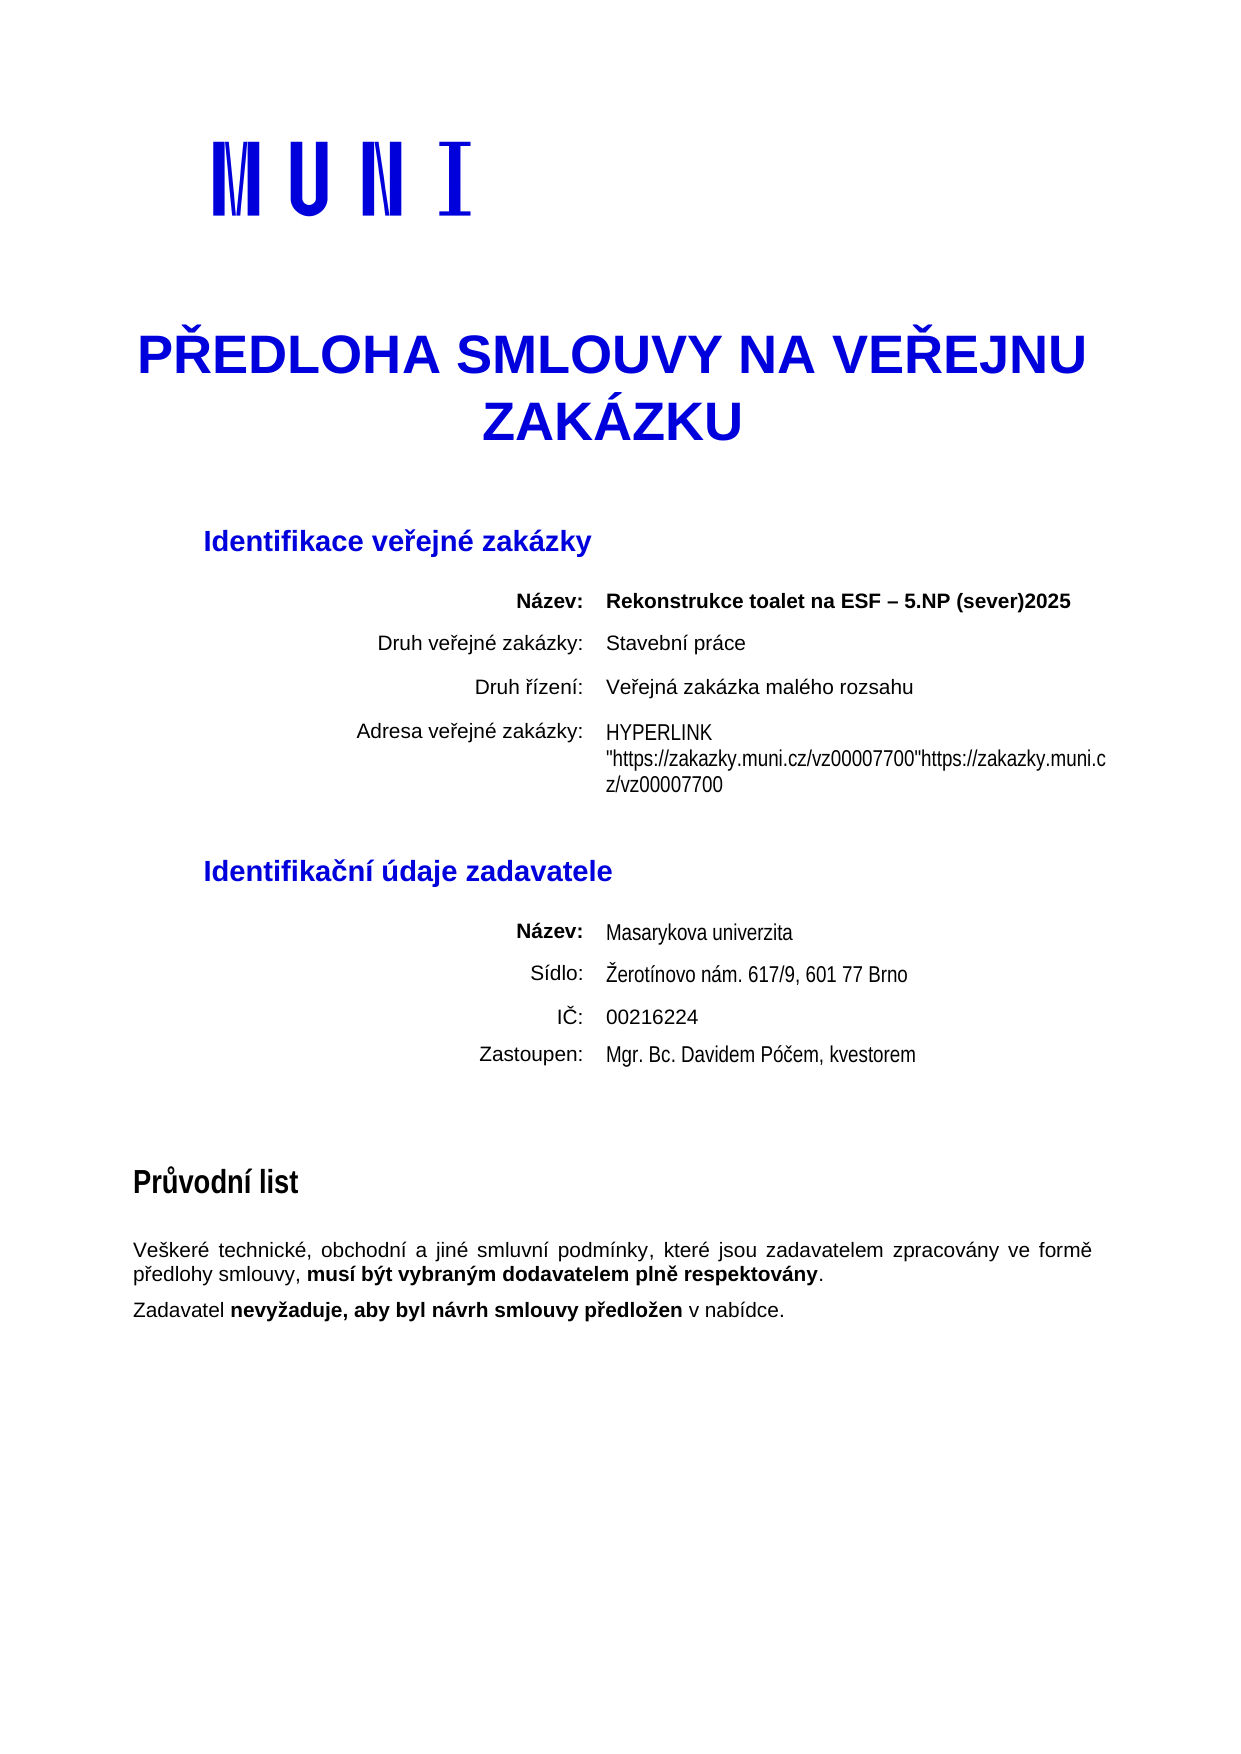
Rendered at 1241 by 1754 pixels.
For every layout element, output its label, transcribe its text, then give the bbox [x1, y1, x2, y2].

text PŘEDLOHA SMLOUVY NA VEŘEJNU ZAKÁZKU [133, 320, 1093, 453]
table_cell Adresa veřejné zakázky: [133, 713, 594, 804]
table_cell Sídlo: [133, 955, 594, 999]
table_cell Název: [133, 583, 594, 624]
table_cell [595, 913, 1119, 954]
table_cell [595, 955, 1119, 999]
table_cell Identifikační údaje zadavatele [133, 804, 1119, 913]
table_cell [595, 668, 1119, 712]
table_cell Zastoupen: [133, 1035, 594, 1074]
table_header Identifikace veřejné zakázky [133, 474, 1119, 583]
table_cell [595, 1035, 1119, 1074]
table_cell [595, 583, 1119, 624]
text Veškeré technické, obchodní a jiné smluvní podmínky, které jsou zadavatelem zpracovány ve formě předlohy smlouvy, musí být vybraným dodavatelem plně respektovány. [133, 1238, 1093, 1286]
table_cell Druh řízení: [133, 668, 594, 712]
table_cell Název: [133, 913, 594, 954]
table_cell Druh veřejné zakázky: [133, 625, 594, 668]
table_cell 00216224 [595, 999, 1119, 1035]
picture [203, 130, 485, 229]
text Průvodní list [133, 1162, 1093, 1200]
table_cell IČ: [133, 999, 594, 1035]
text Zadavatel nevyžaduje, aby byl návrh smlouvy předložen v nabídce. [133, 1298, 1093, 1322]
table_cell [595, 625, 1119, 668]
